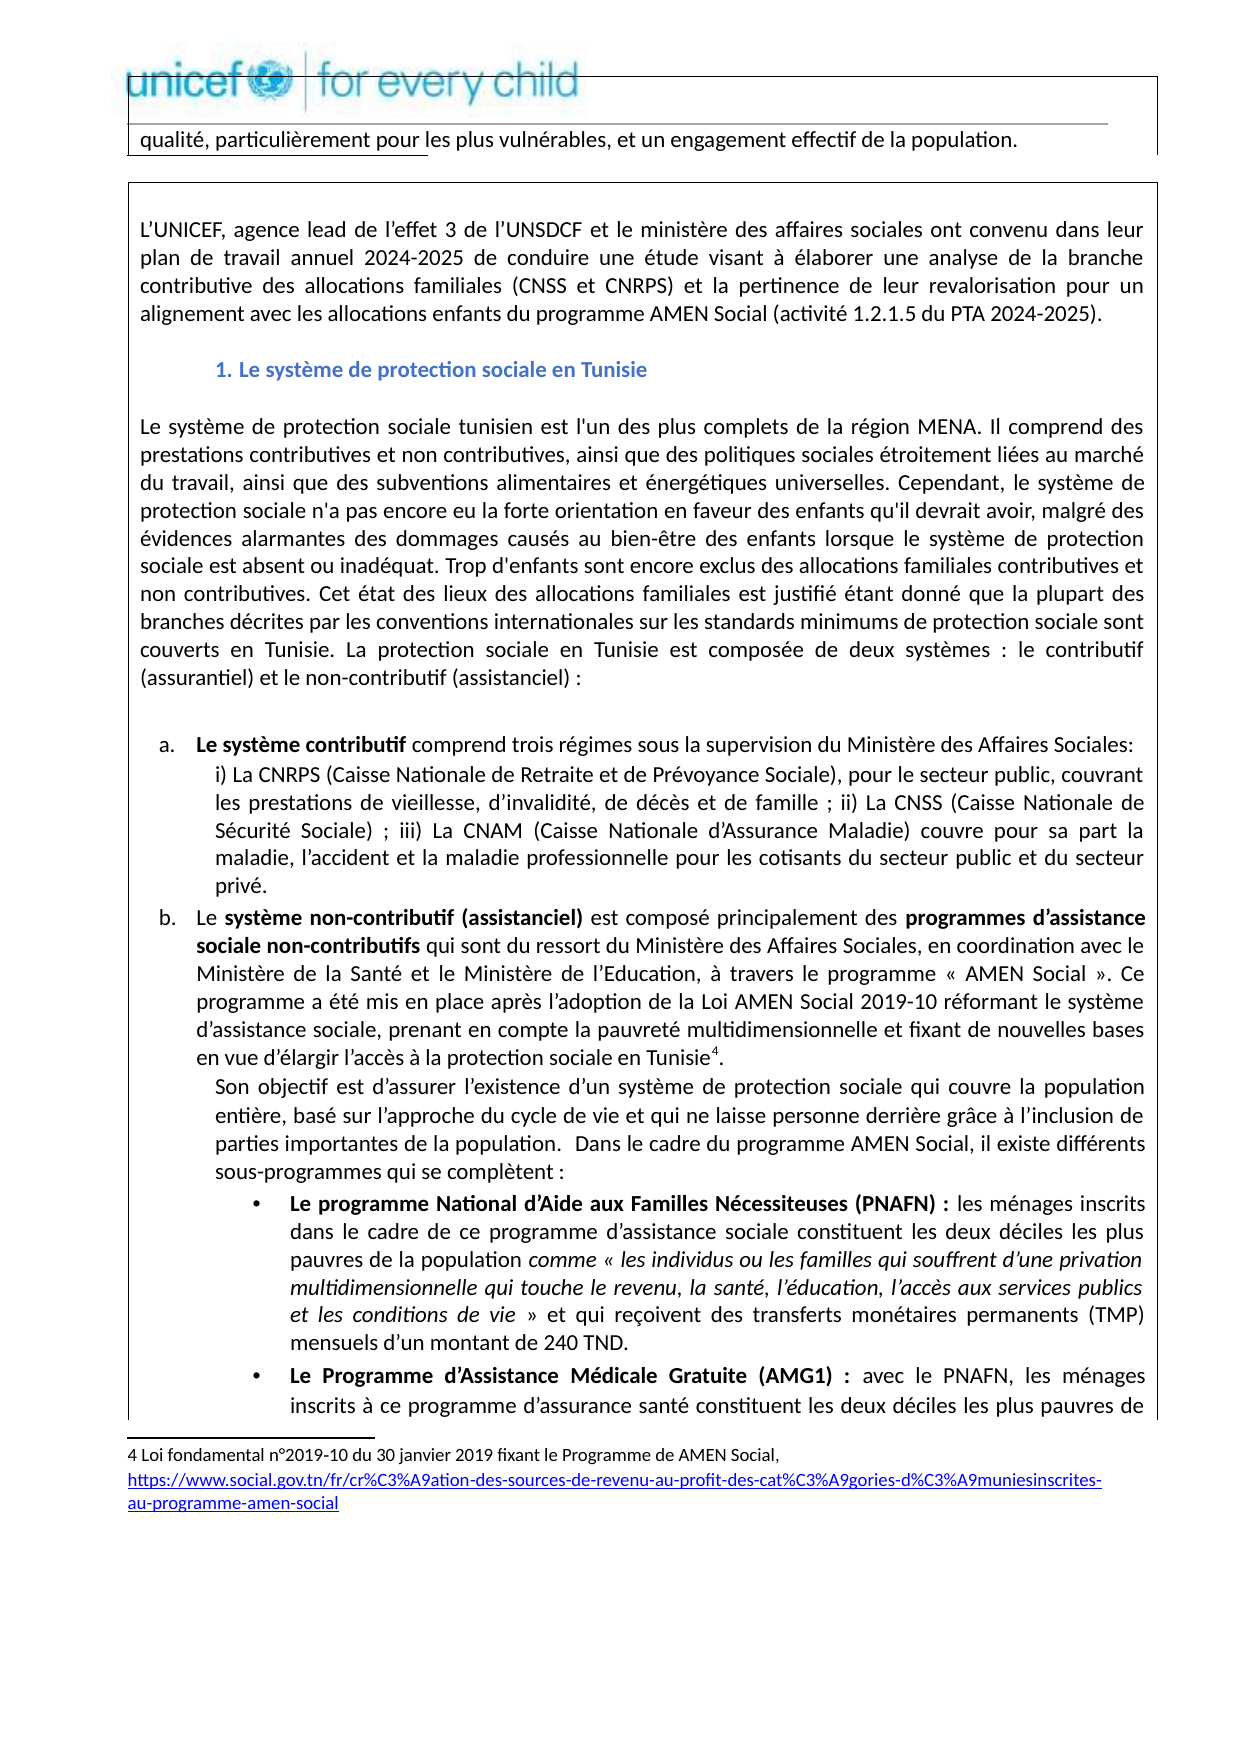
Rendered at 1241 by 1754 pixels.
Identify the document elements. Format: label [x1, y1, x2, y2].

table_header [129, 183, 1157, 1419]
picture [111, 42, 587, 118]
table_cell [129, 77, 1157, 155]
